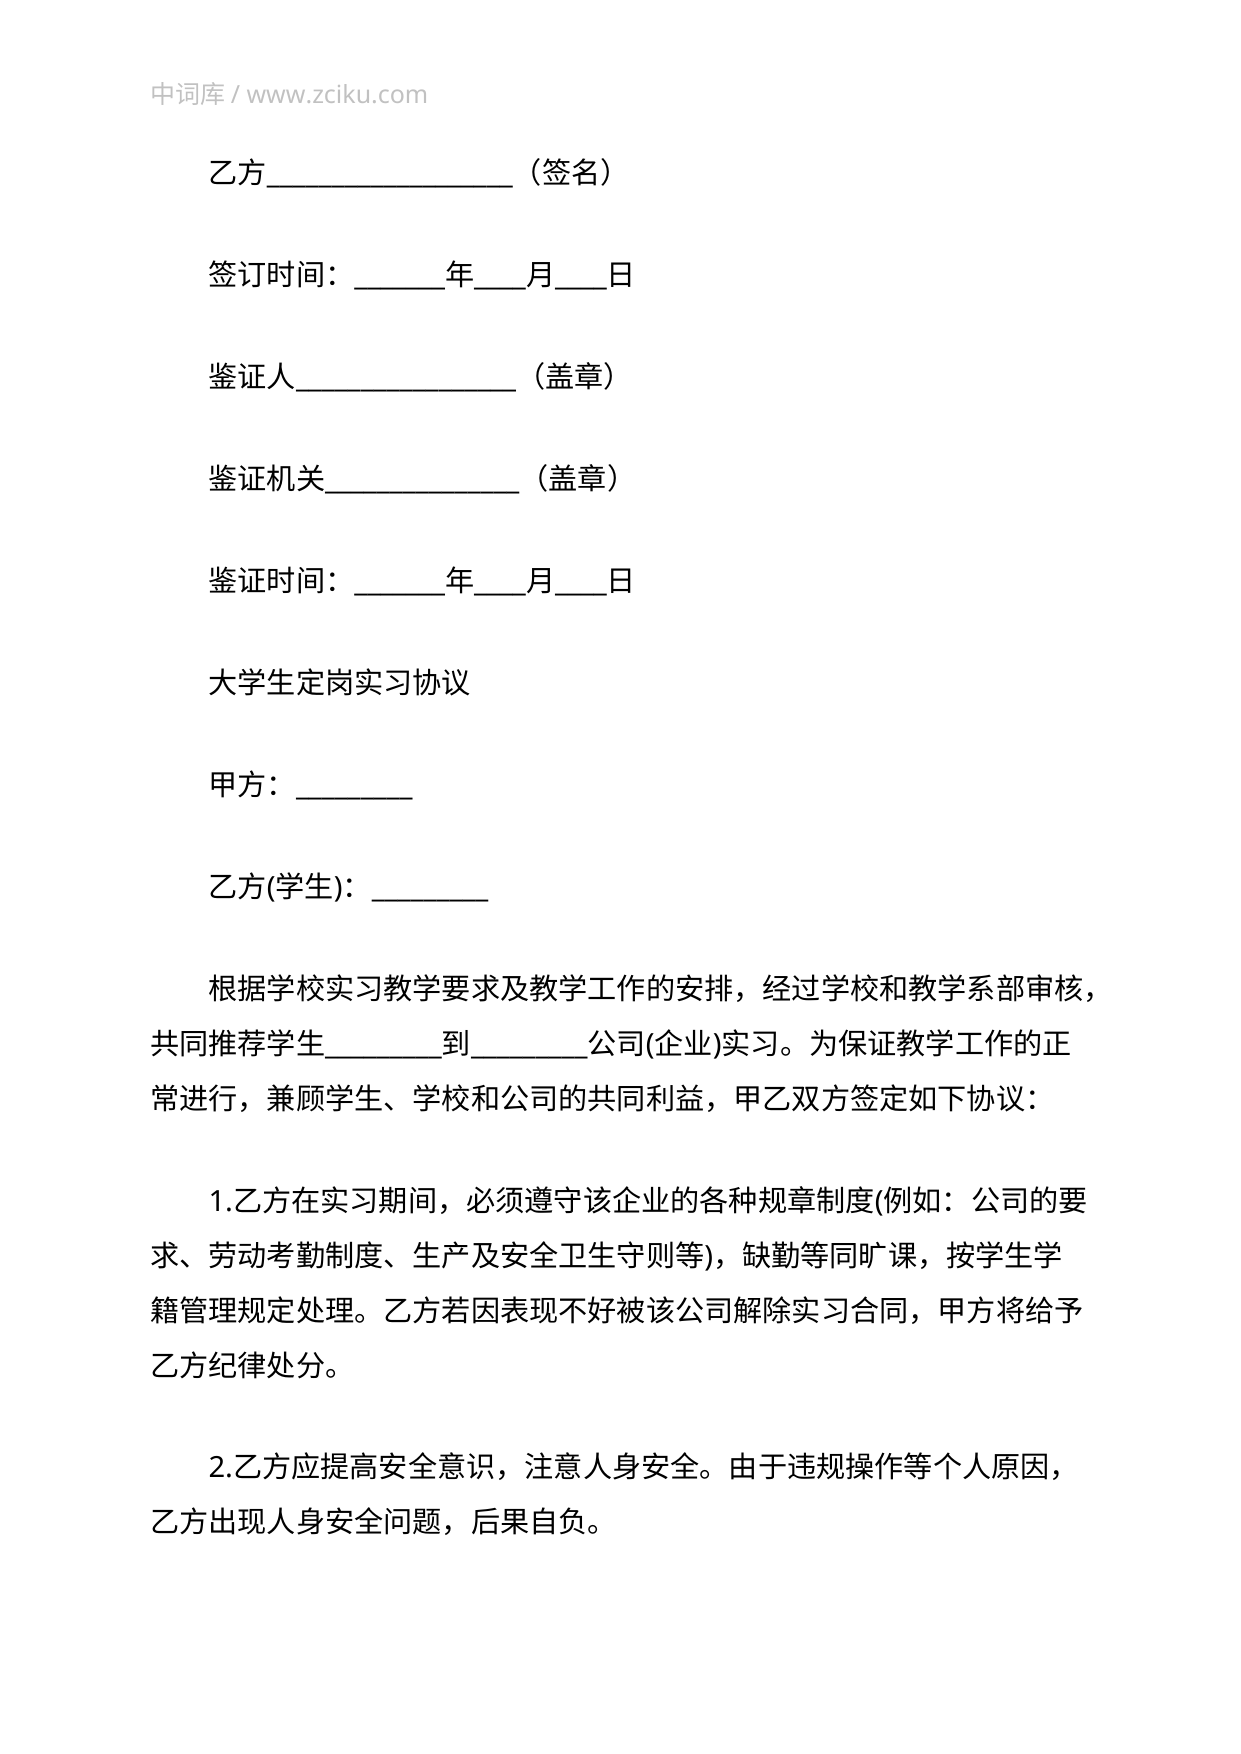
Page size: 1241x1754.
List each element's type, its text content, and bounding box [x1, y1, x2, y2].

text 乙方___________________（签名） [150, 150, 1090, 192]
text 大学生定岗实习协议 [150, 660, 1090, 702]
text 乙方(学生)：_________ [150, 864, 1090, 906]
text 鉴证人_________________（盖章） [150, 354, 1090, 396]
text 甲方：_________ [150, 762, 1090, 804]
text 1.乙方在实习期间，必须遵守该企业的各种规章制度(例如：公司的要求、劳动考勤制度、生产及安全卫生守则等)，缺勤等同旷课，按学生学籍管理规定处理。乙方若因表现不好被该公司解除实习合同，甲方将给予乙方纪律处分。 [150, 1177, 1090, 1384]
text 鉴证时间：_______年____月____日 [150, 558, 1090, 600]
text 2.乙方应提高安全意识，注意人身安全。由于违规操作等个人原因，乙方出现人身安全问题，后果自负。 [150, 1444, 1090, 1541]
text 鉴证机关_______________（盖章） [150, 456, 1090, 498]
text 根据学校实习教学要求及教学工作的安排，经过学校和教学系部审核，共同推荐学生_________到_________公司(企业)实习。为保证教学工作的正常进行，兼顾学生、学校和公司的共同利益，甲乙双方签定如下协议： [150, 966, 1090, 1118]
text 签订时间：_______年____月____日 [150, 252, 1090, 294]
